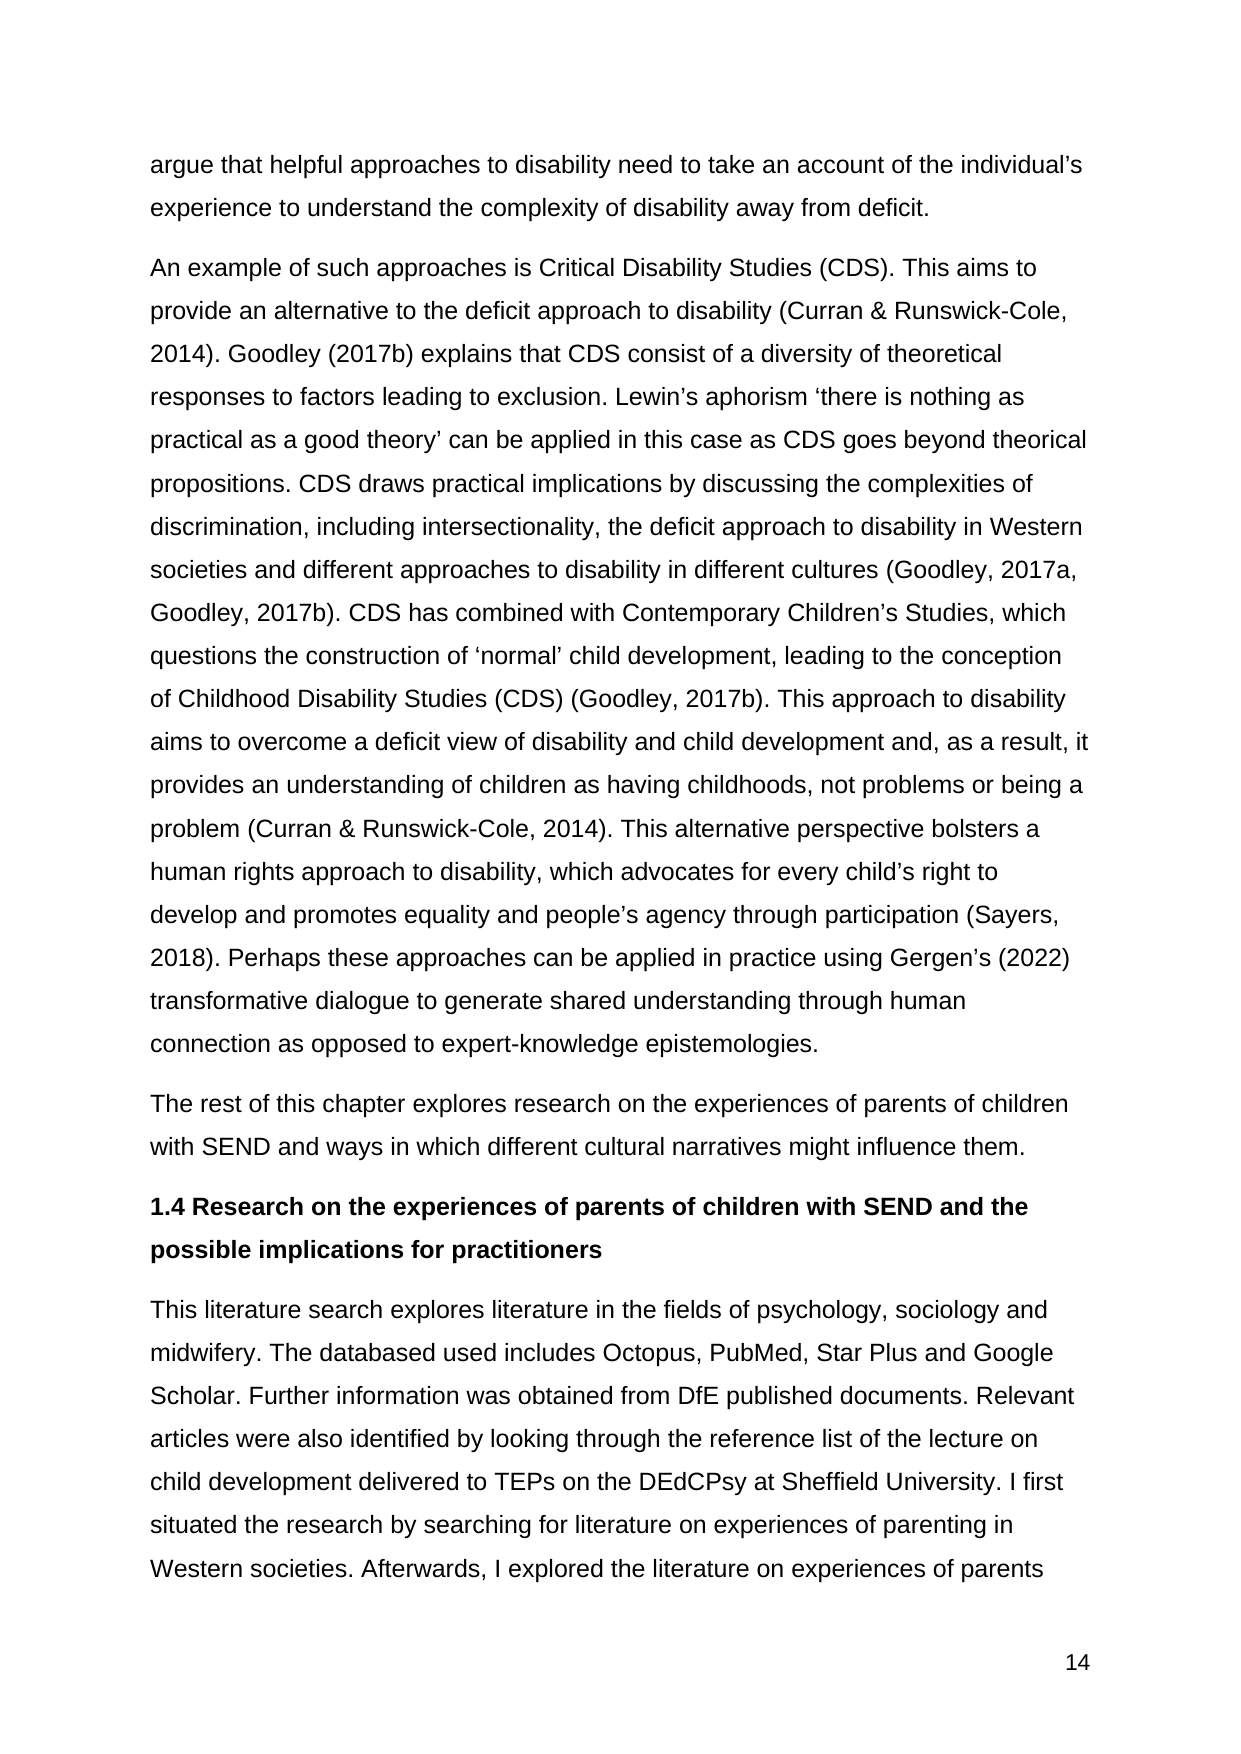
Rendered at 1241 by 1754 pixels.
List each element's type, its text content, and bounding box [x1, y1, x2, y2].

text 1.4 Research on the experiences of parents of children with SEND and the possible implications for practitioners [150, 1192, 1090, 1264]
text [150, 1295, 1090, 1582]
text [150, 150, 1090, 222]
text An example of such approaches is Critical Disability Studies (CDS). This aims to provide an alternative to the deficit approach to disability (Curran & Runswick-Cole, 2014). Goodley (2017b) explains that CDS consist of a diversity of theoretical responses to factors leading to exclusion. Lewin’s aphorism ‘there is nothing as practical as a good theory’ can be applied in this case as CDS goes beyond theorical propositions. CDS draws practical implications by discussing the complexities of discrimination, including intersectionality, the deficit approach to disability in Western societies and different approaches to disability in different cultures (Goodley, 2017a, Goodley, 2017b). CDS has combined with Contemporary Children’s Studies, which questions the construction of ‘normal’ child development, leading to the conception of Childhood Disability Studies (CDS) (Goodley, 2017b). This approach to disability aims to overcome a deficit view of disability and child development and, as a result, it provides an understanding of children as having childhoods, not problems or being a problem (Curran & Runswick-Cole, 2014). This alternative perspective bolsters a human rights approach to disability, which advocates for every child’s right to develop and promotes equality and people’s agency through participation (Sayers, 2018). Perhaps these approaches can be applied in practice using Gergen’s (2022) transformative dialogue to generate shared understanding through human connection as opposed to expert-knowledge epistemologies. [150, 253, 1090, 1058]
text The rest of this chapter explores research on the experiences of parents of children with SEND and ways in which different cultural narratives might influence them. [150, 1089, 1090, 1161]
